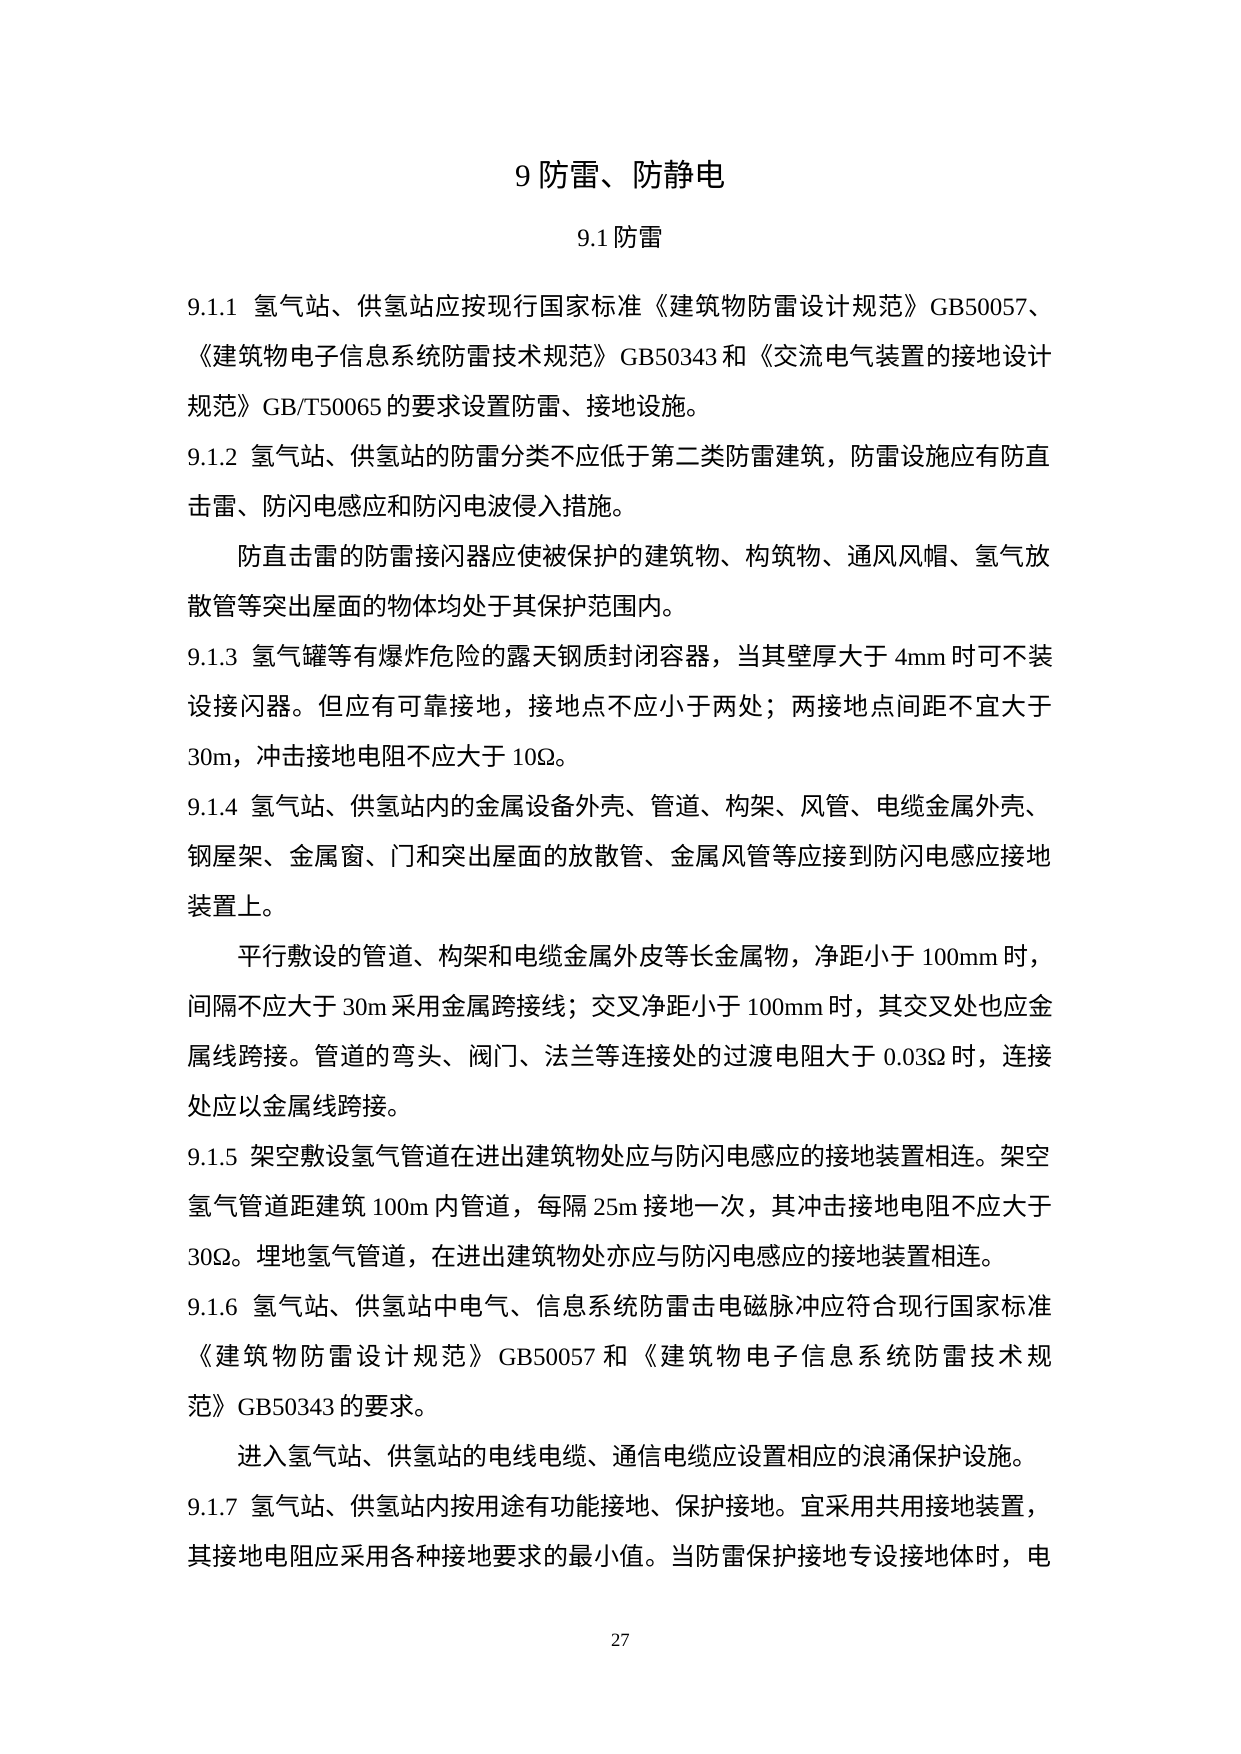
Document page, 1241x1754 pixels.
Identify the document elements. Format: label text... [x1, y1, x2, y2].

text 9.1.4 氢气站、供氢站内的金属设备外壳、管道、构架、风管、电缆金属外壳、钢屋架、金属窗、门和突出屋面的放散管、金属风管等应接到防闪电感应接地装置上。 [187, 772, 1053, 922]
text 9.1.2 氢气站、供氢站的防雷分类不应低于第二类防雷建筑，防雷设施应有防直击雷、防闪电感应和防闪电波侵入措施。 [187, 422, 1053, 522]
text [187, 1472, 1053, 1572]
text 防直击雷的防雷接闪器应使被保护的建筑物、构筑物、通风风帽、氢气放散管等突出屋面的物体均处于其保护范围内。 [187, 522, 1053, 622]
text 9.1.1 氢气站、供氢站应按现行国家标准《建筑物防雷设计规范》GB50057、《建筑物电子信息系统防雷技术规范》GB50343和《交流电气装置的接地设计规范》GB/T50065的要求设置防雷、接地设施。 [187, 272, 1053, 422]
text 平行敷设的管道、构架和电缆金属外皮等长金属物，净距小于100mm时，间隔不应大于30m采用金属跨接线；交叉净距小于100mm时，其交叉处也应金属线跨接。管道的弯头、阀门、法兰等连接处的过渡电阻大于0.03Ω时，连接处应以金属线跨接。 [187, 922, 1053, 1122]
text 9.1.5 架空敷设氢气管道在进出建筑物处应与防闪电感应的接地装置相连。架空氢气管道距建筑100m内管道，每隔25m接地一次，其冲击接地电阻不应大于30Ω。埋地氢气管道，在进出建筑物处亦应与防闪电感应的接地装置相连。 [187, 1122, 1053, 1272]
text 进入氢气站、供氢站的电线电缆、通信电缆应设置相应的浪涌保护设施。 [187, 1422, 1053, 1472]
text 9.1防雷 [187, 218, 1053, 254]
text 9.1.6 氢气站、供氢站中电气、信息系统防雷击电磁脉冲应符合现行国家标准《建筑物防雷设计规范》GB50057和《建筑物电子信息系统防雷技术规范》GB50343的要求。 [187, 1272, 1053, 1422]
text 9 防雷、防静电 [187, 150, 1053, 195]
text 9.1.3 氢气罐等有爆炸危险的露天钢质封闭容器，当其壁厚大于4mm时可不装设接闪器。但应有可靠接地，接地点不应小于两处；两接地点间距不宜大于30m，冲击接地电阻不应大于10Ω。 [187, 622, 1053, 772]
